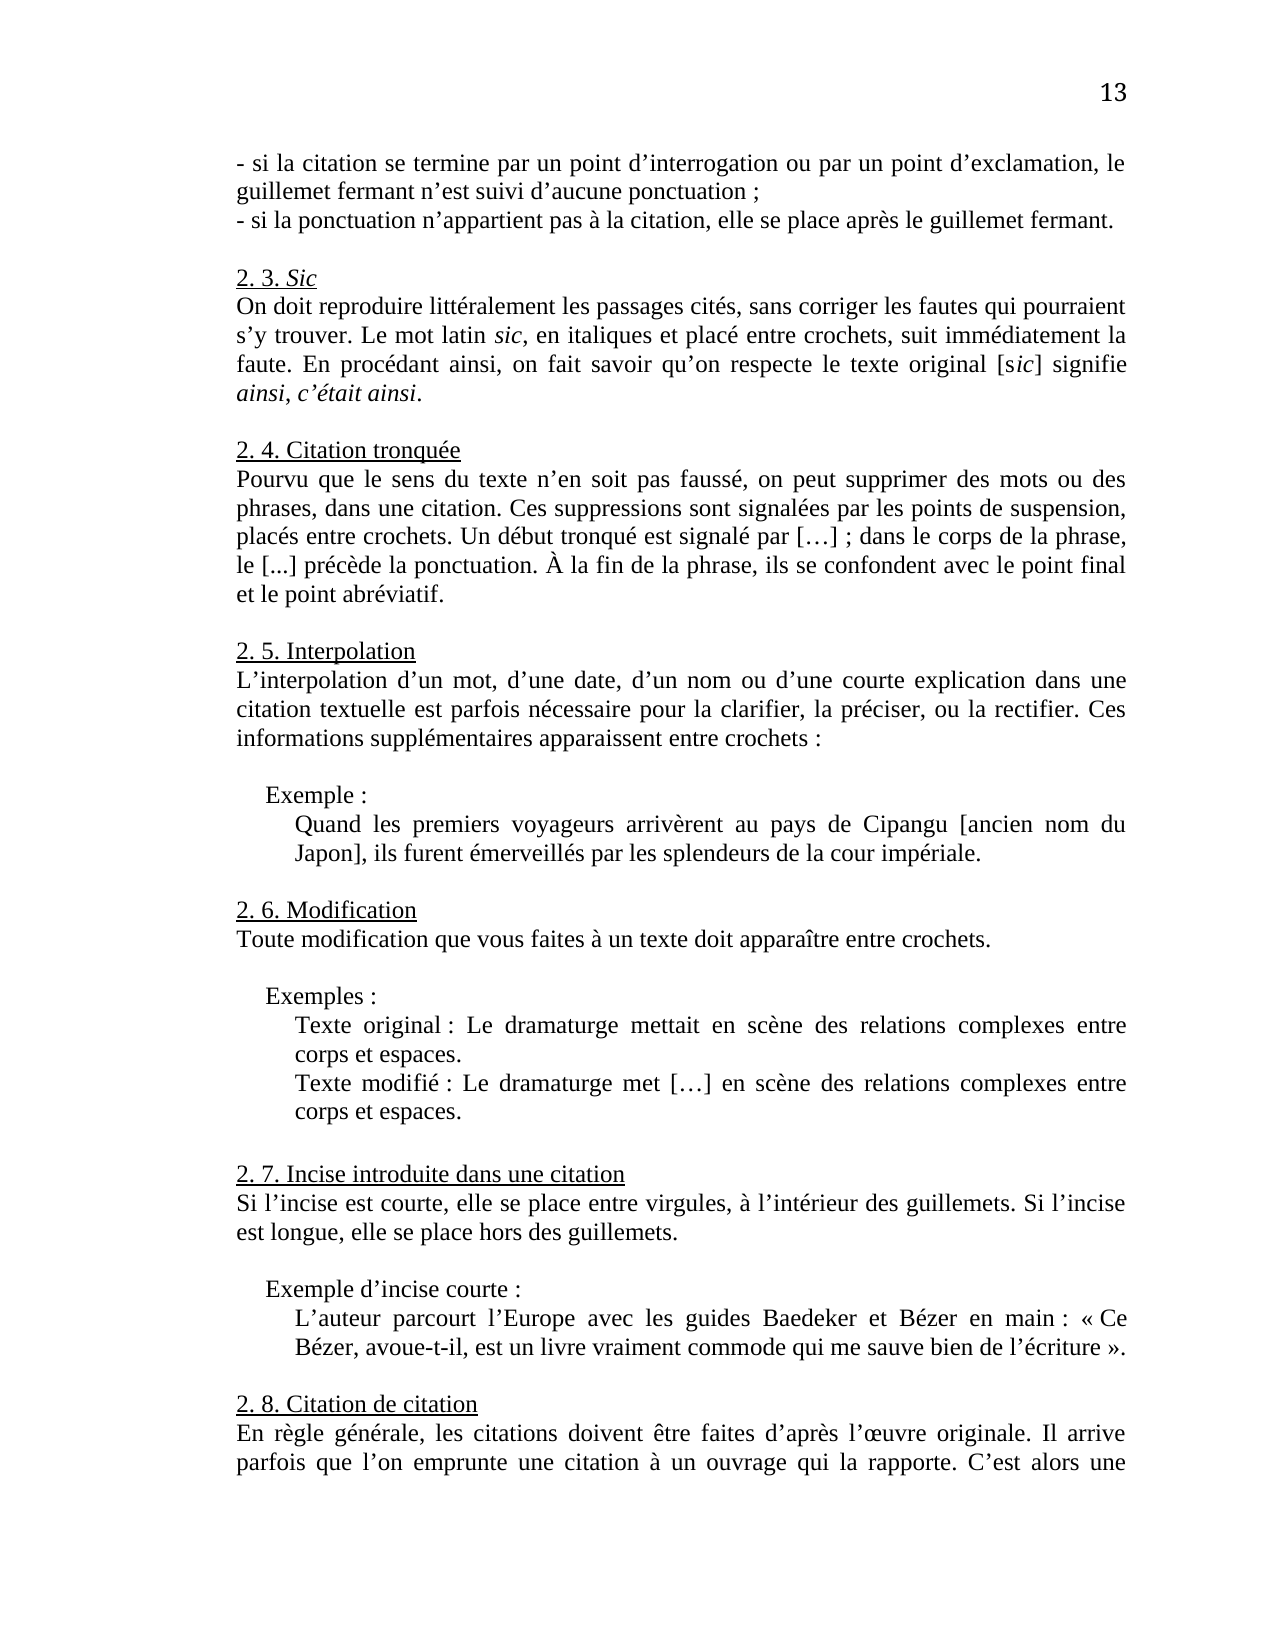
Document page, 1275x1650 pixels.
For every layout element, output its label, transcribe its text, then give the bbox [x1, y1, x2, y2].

text Texte modifié : Le dramaturge met […] en scène des relations complexes entre corps et espaces. [294, 1068, 1127, 1125]
text 2. 6. Modification [236, 895, 1127, 924]
text Pourvu que le sens du texte n’en soit pas faussé, on peut supprimer des mots ou des phrases, dans une citation. Ces suppressions sont signalées par les points de suspension, placés entre crochets. Un début tronqué est signalé par […] ; dans le corps de la phrase, le [...] précède la ponctuation. À la fin de la phrase, ils se confondent avec le point final et le point abréviatif. [236, 464, 1127, 608]
text On doit reproduire littéralement les passages cités, sans corriger les fautes qui pourraient s’y trouver. Le mot latin sic, en italiques et placé entre crochets, suit immédiatement la faute. En procédant ainsi, on fait savoir qu’on respecte le texte original [sic] signifie ainsi, c’était ainsi. [236, 291, 1127, 406]
text Quand les premiers voyageurs arrivèrent au pays de Cipangu [ancien nom du Japon], ils furent émerveillés par les splendeurs de la cour impériale. [294, 809, 1127, 866]
text Exemple : [265, 780, 1127, 809]
text Toute modification que vous faites à un texte doit apparaître entre crochets. [236, 924, 1127, 953]
text - si la ponctuation n’appartient pas à la citation, elle se place après le guillemet fermant. [236, 205, 1127, 234]
text 2. 3. Sic [236, 263, 1127, 291]
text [236, 1418, 1127, 1476]
text - si la citation se termine par un point d’interrogation ou par un point d’exclamation, le guillemet fermant n’est suivi d’aucune ponctuation ; [236, 148, 1127, 205]
text 2. 5. Interpolation [236, 636, 1127, 665]
text 2. 7. Incise introduite dans une citation [236, 1159, 1127, 1188]
text Si l’incise est courte, elle se place entre virgules, à l’intérieur des guillemets. Si l’incise est longue, elle se place hors des guillemets. [236, 1188, 1127, 1246]
text Texte original : Le dramaturge mettait en scène des relations complexes entre corps et espaces. [294, 1010, 1127, 1068]
text Exemple d’incise courte : [265, 1274, 1127, 1303]
text 2. 8. Citation de citation [236, 1389, 1127, 1418]
text 2. 4. Citation tronquée [236, 435, 1127, 464]
text L’interpolation d’un mot, d’une date, d’un nom ou d’une courte explication dans une citation textuelle est parfois nécessaire pour la clarifier, la préciser, ou la rectifier. Ces informations supplémentaires apparaissent entre crochets : [236, 665, 1127, 751]
text L’auteur parcourt l’Europe avec les guides Baedeker et Bézer en main : « Ce Bézer, avoue-t-il, est un livre vraiment commode qui me sauve bien de l’écriture ». [294, 1303, 1127, 1361]
text Exemples : [236, 981, 1127, 1010]
